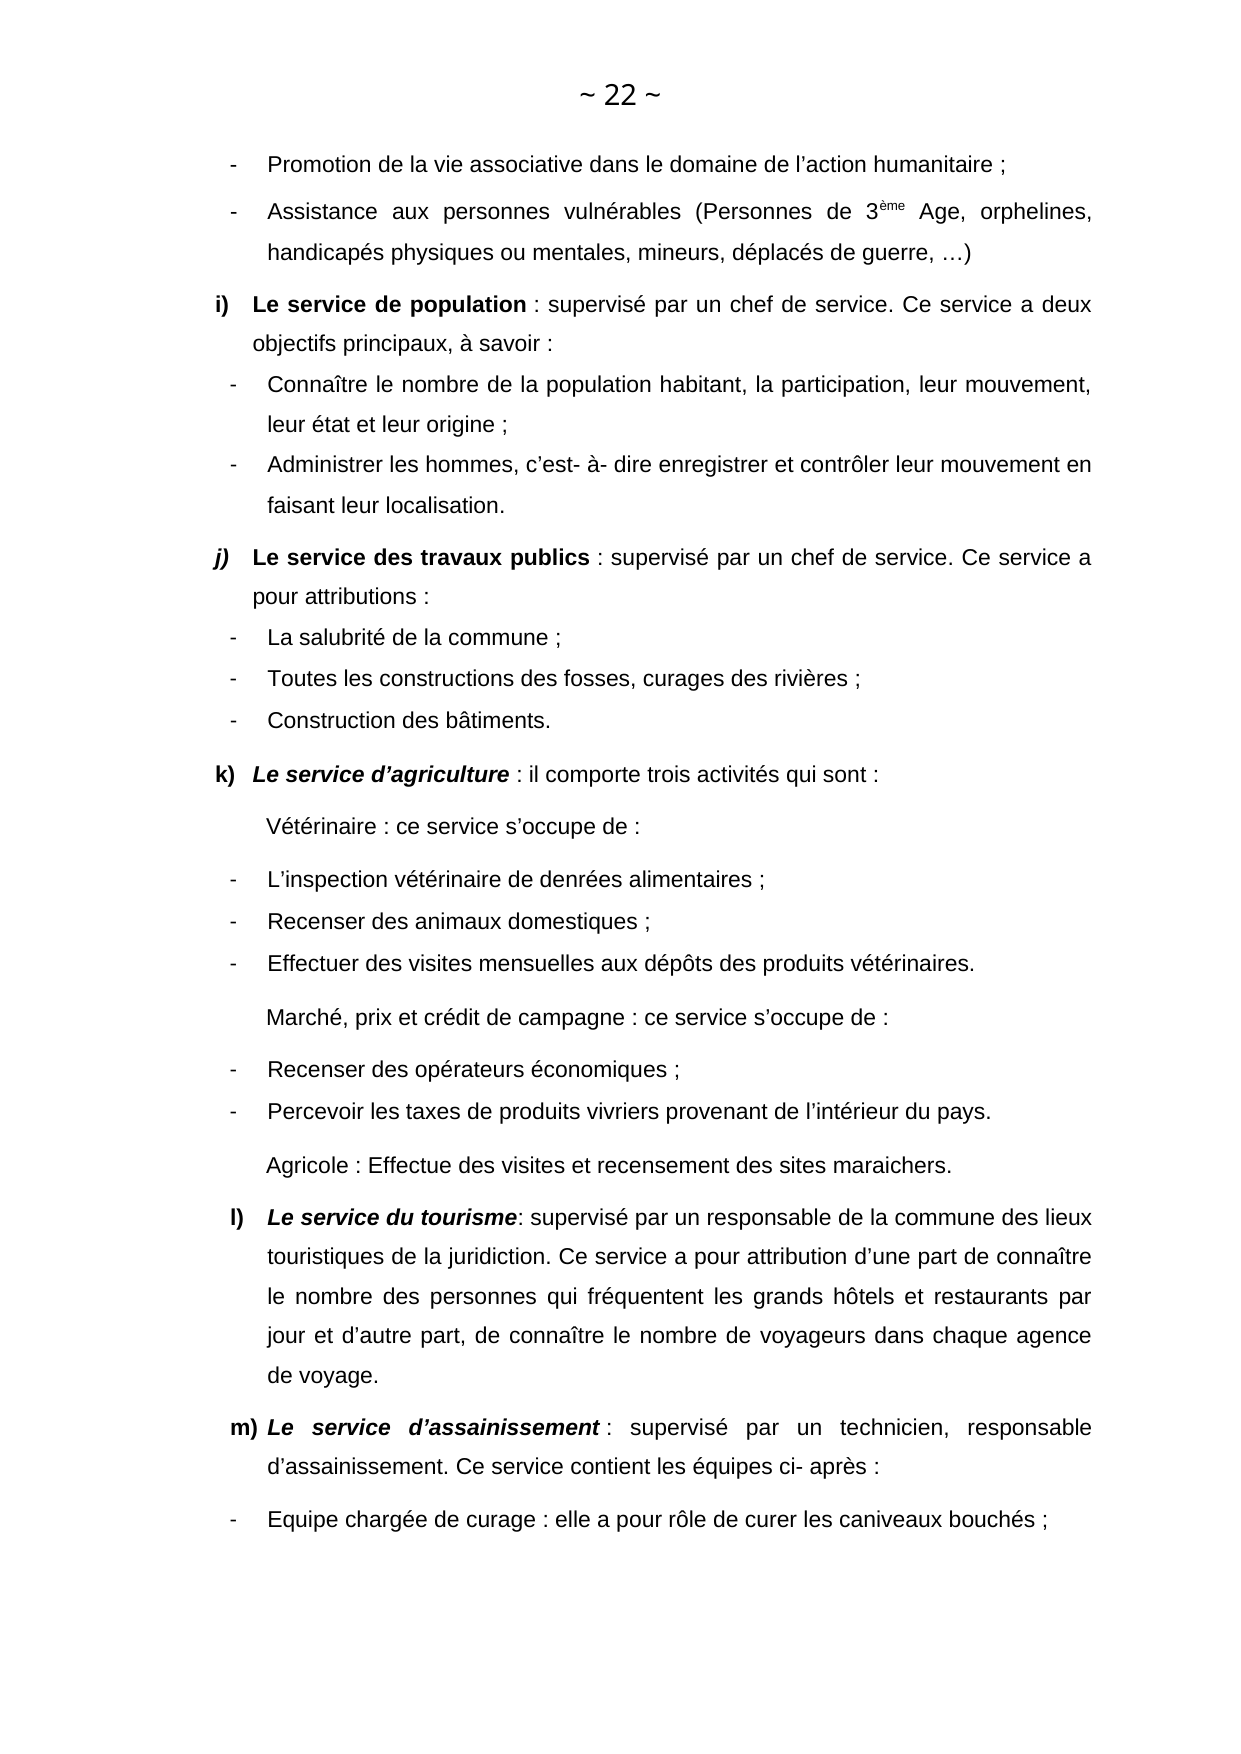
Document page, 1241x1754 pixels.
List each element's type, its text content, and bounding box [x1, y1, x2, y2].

list Effectuer des visites mensuelles aux dépôts des produits vétérinaires. [229, 949, 1092, 977]
list Construction des bâtiments. [230, 707, 1092, 734]
list Recenser des animaux domestiques ; [229, 907, 1092, 935]
list Toutes les constructions des fosses, curages des rivières ; [229, 664, 1092, 693]
text Marché, prix et crédit de campagne : ce service s’occupe de : [148, 1003, 1092, 1030]
list Recenser des opérateurs économiques ; [229, 1055, 1092, 1083]
list Administrer les hommes, c’est- à- dire enregistrer et contrôler leur mouvement en faisant leur localisation. [230, 451, 1092, 518]
list Le service de population : supervisé par un chef de service. Ce service a deux objectifs principaux, à savoir : [215, 291, 1092, 357]
list Le service du tourisme: supervisé par un responsable de la commune des lieux touristiques de la juridiction. Ce service a pour attribution d’une part de connaître le nombre des personnes qui fréquentent les grands hôtels et restaurants par jour et d’autre part, de connaître le nombre de voyageurs dans chaque agence de voyage. [230, 1204, 1092, 1388]
list La salubrité de la commune ; [229, 623, 1092, 651]
list Le service des travaux publics : supervisé par un chef de service. Ce service a pour attributions : [215, 544, 1092, 609]
list Equipe chargée de curage : elle a pour rôle de curer les caniveaux bouchés ; [229, 1505, 1092, 1533]
list Le service d’assainissement : supervisé par un technicien, responsable d’assainissement. Ce service contient les équipes ci- après : [230, 1414, 1092, 1479]
list Promotion de la vie associative dans le domaine de l’action humanitaire ; [229, 148, 1092, 179]
text Agricole : Effectue des visites et recensement des sites maraichers. [148, 1152, 1092, 1178]
list Connaître le nombre de la population habitant, la participation, leur mouvement, leur état et leur origine ; [229, 370, 1092, 437]
list Percevoir les taxes de produits vivriers provenant de l’intérieur du pays. [229, 1097, 1092, 1125]
list L’inspection vétérinaire de denrées alimentaires ; [229, 865, 1092, 893]
list Assistance aux personnes vulnérables (Personnes de 3ème Age, orphelines, handicapés physiques ou mentales, mineurs, déplacés de guerre, …) [230, 194, 1092, 265]
list Le service d’agriculture : il comporte trois activités qui sont : [215, 761, 1092, 787]
text Vétérinaire : ce service s’occupe de : [148, 813, 1092, 839]
